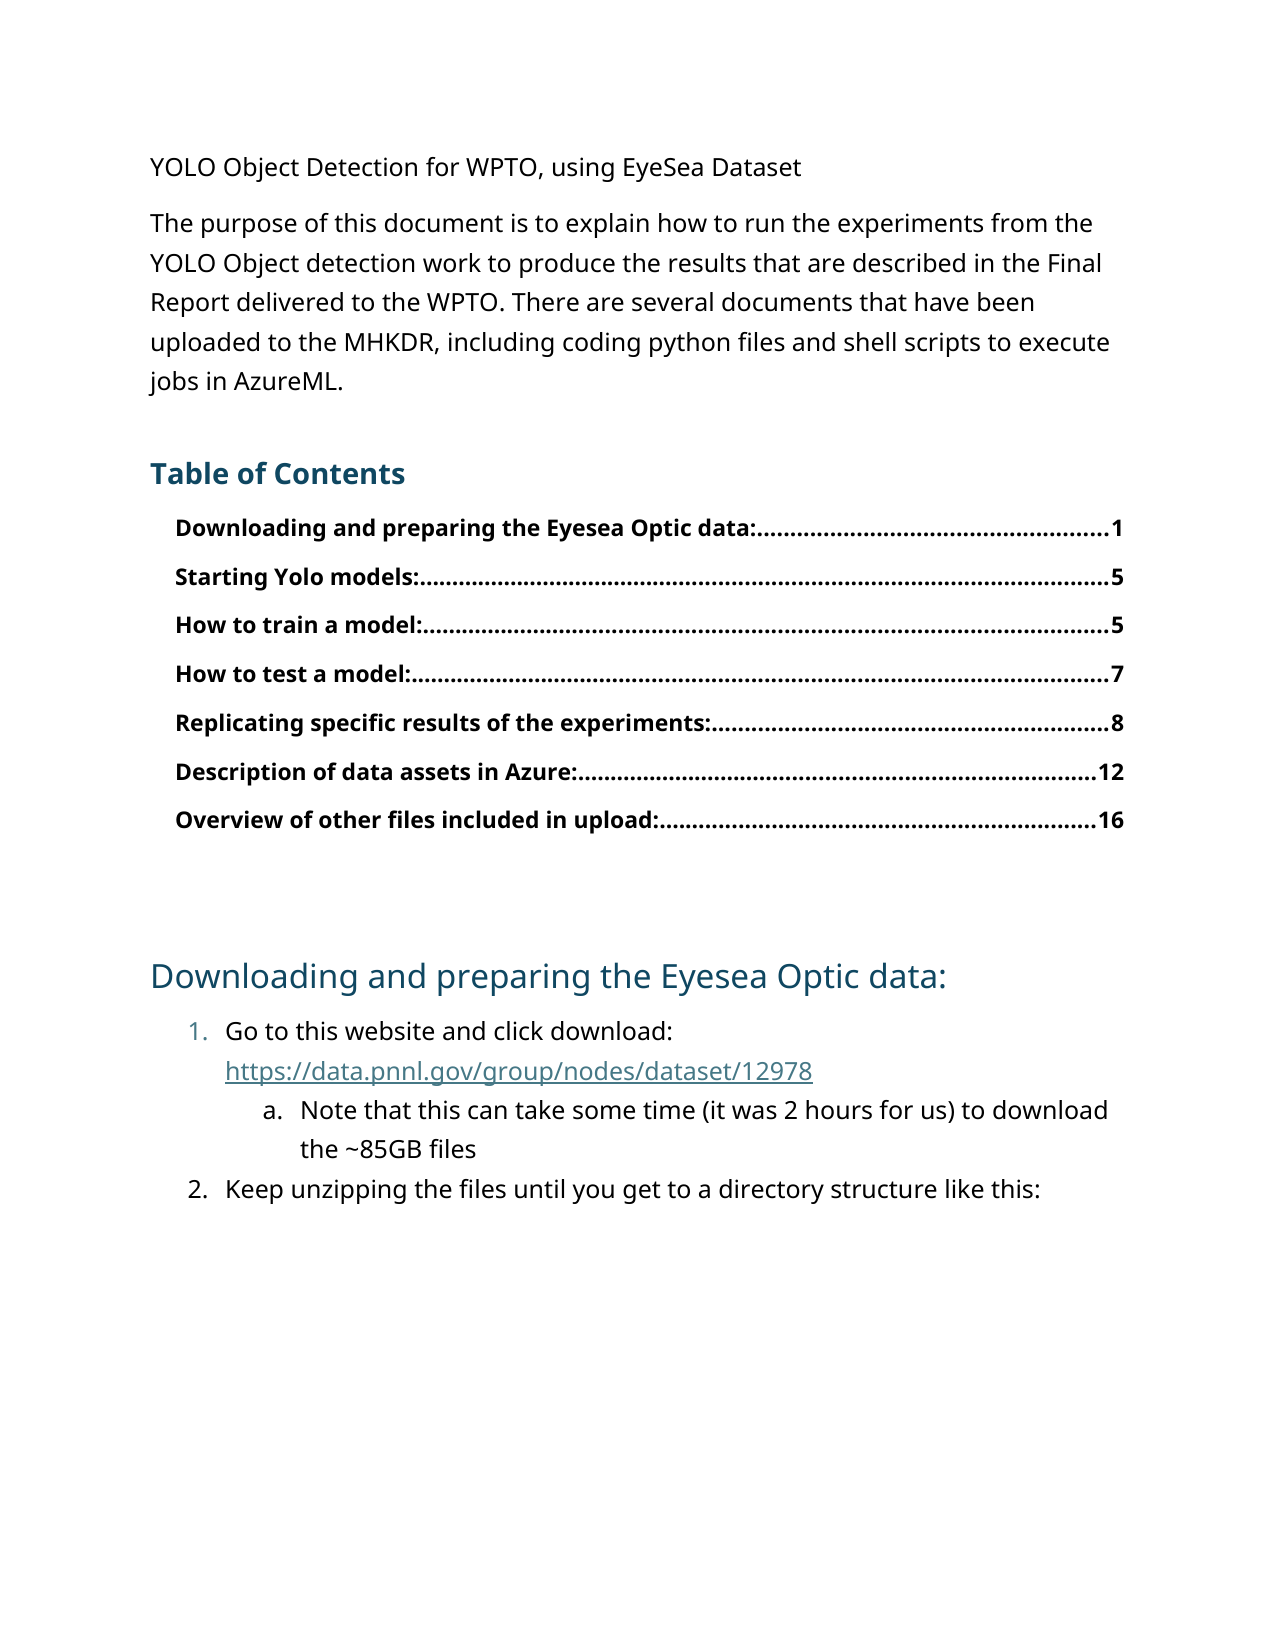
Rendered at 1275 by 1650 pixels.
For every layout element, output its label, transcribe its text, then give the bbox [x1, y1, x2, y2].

text The purpose of this document is to explain how to run the experiments from the YOLO Object detection work to produce the results that are described in the Final Report delivered to the WPTO. There are several documents that have been uploaded to the MHKDR, including coding python files and shell scripts to execute jobs in AzureML. [150, 206, 1125, 398]
list Note that this can take some time (it was 2 hours for us) to download the ~85GB files [262, 1093, 1125, 1166]
text YOLO Object Detection for WPTO, using EyeSea Dataset [150, 150, 1125, 184]
subtitle Downloading and preparing the Eyesea Optic data: [150, 953, 1125, 998]
list Go to this website and click download: https://data.pnnl.gov/group/nodes/dataset/12978 [187, 1014, 1125, 1087]
list Keep unzipping the files until you get to a directory structure like this: [187, 1172, 1125, 1206]
